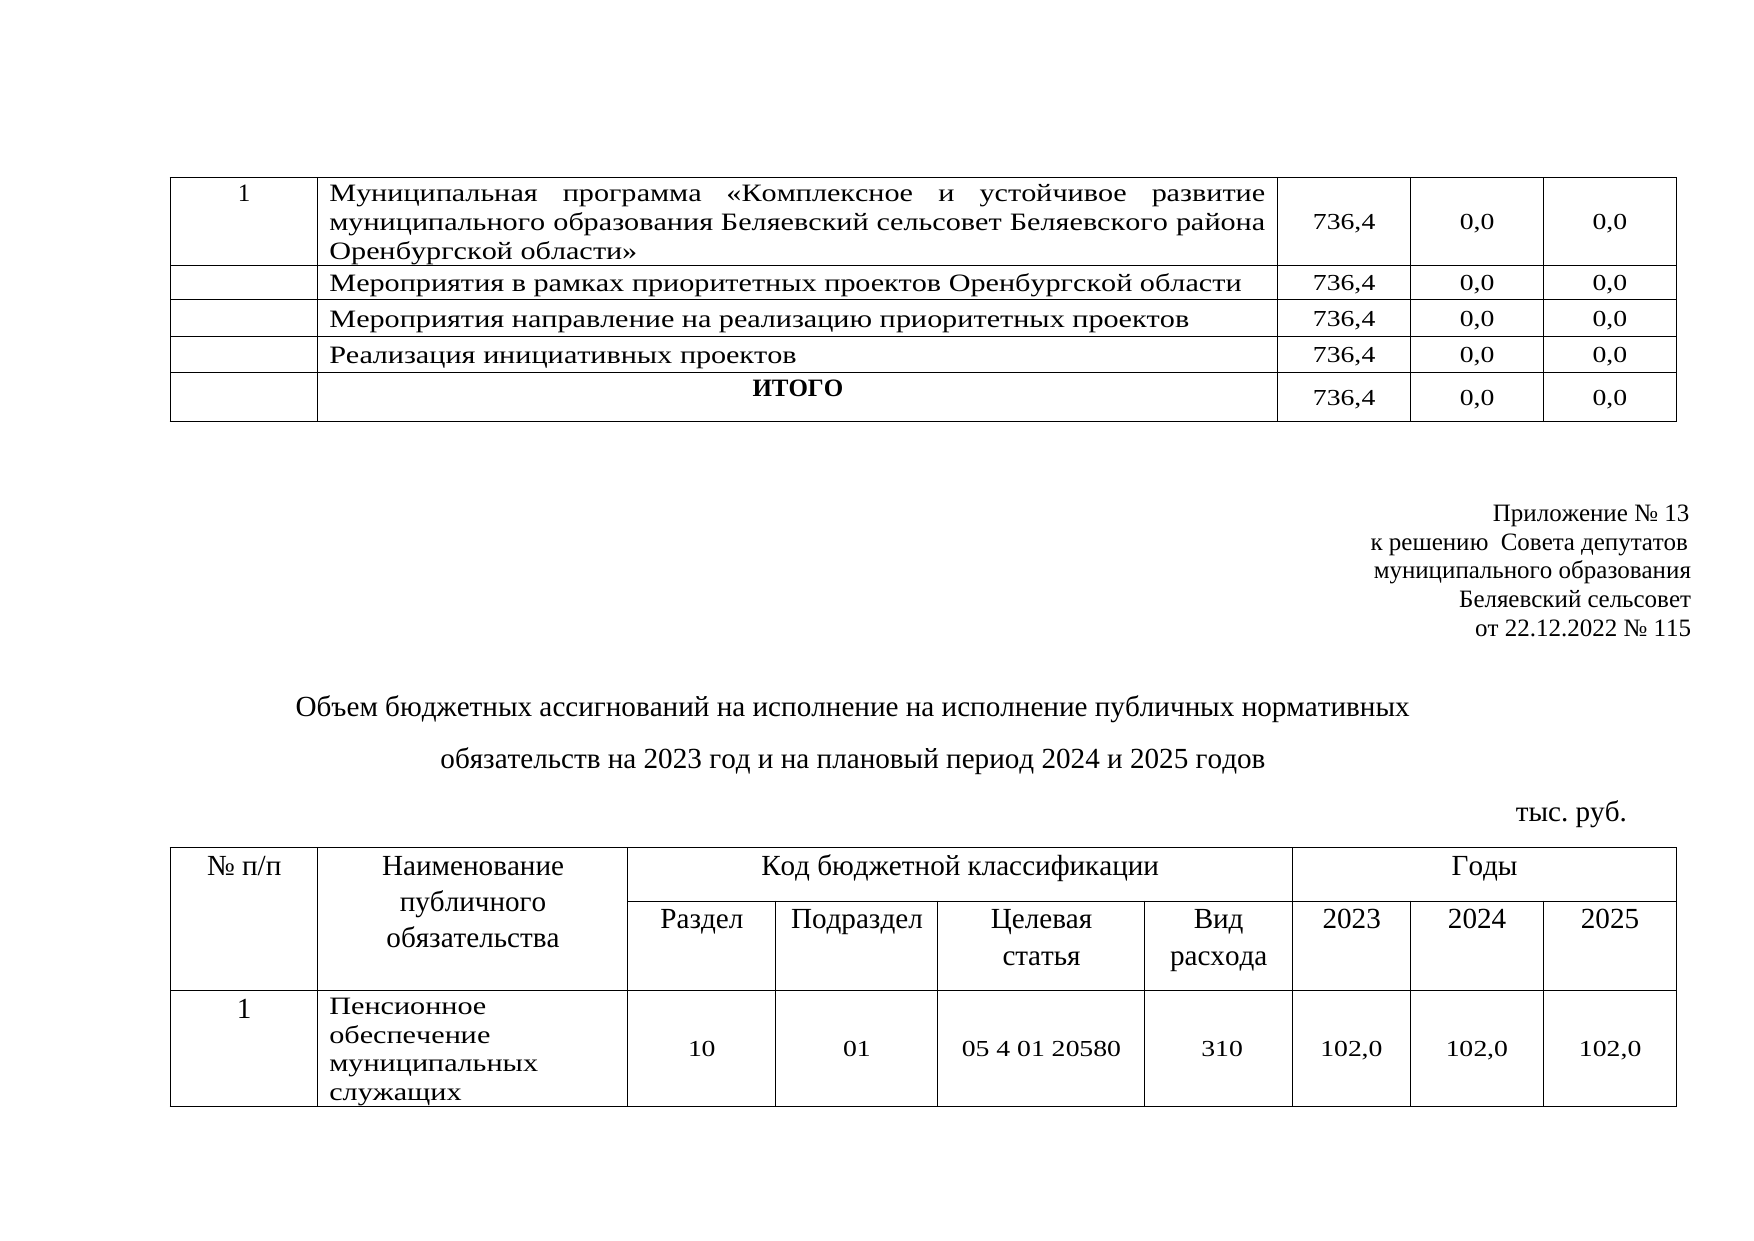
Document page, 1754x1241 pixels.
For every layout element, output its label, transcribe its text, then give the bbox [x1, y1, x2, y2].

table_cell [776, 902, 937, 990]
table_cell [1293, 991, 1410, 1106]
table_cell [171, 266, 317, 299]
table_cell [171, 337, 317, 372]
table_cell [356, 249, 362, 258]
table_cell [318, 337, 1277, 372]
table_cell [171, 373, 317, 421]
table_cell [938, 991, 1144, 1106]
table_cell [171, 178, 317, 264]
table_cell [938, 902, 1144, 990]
text Объем бюджетных ассигнований на исполнение на исполнение публичных нормативных [37, 689, 1668, 722]
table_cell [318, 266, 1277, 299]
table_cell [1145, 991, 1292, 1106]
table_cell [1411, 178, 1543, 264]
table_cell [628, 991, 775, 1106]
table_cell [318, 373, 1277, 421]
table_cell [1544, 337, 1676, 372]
text тыс. руб. [37, 794, 1668, 828]
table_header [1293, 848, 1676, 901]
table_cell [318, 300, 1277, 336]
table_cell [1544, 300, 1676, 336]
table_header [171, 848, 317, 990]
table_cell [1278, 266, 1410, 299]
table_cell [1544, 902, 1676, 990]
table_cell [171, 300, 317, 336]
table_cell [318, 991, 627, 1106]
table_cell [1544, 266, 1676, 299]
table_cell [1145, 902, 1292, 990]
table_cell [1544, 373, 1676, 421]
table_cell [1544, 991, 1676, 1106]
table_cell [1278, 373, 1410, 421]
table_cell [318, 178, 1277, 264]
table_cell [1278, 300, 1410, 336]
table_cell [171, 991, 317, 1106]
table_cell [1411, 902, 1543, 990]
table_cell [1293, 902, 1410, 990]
text обязательств на 2023 год и на плановый период 2024 и 2025 годов [37, 742, 1668, 775]
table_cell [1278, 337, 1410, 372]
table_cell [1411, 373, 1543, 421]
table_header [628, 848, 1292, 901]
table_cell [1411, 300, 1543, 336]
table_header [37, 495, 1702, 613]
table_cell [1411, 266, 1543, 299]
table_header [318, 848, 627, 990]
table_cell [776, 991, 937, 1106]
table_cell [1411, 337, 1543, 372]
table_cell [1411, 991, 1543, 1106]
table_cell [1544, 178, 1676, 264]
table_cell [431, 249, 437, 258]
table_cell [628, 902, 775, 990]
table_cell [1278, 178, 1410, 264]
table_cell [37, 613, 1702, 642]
